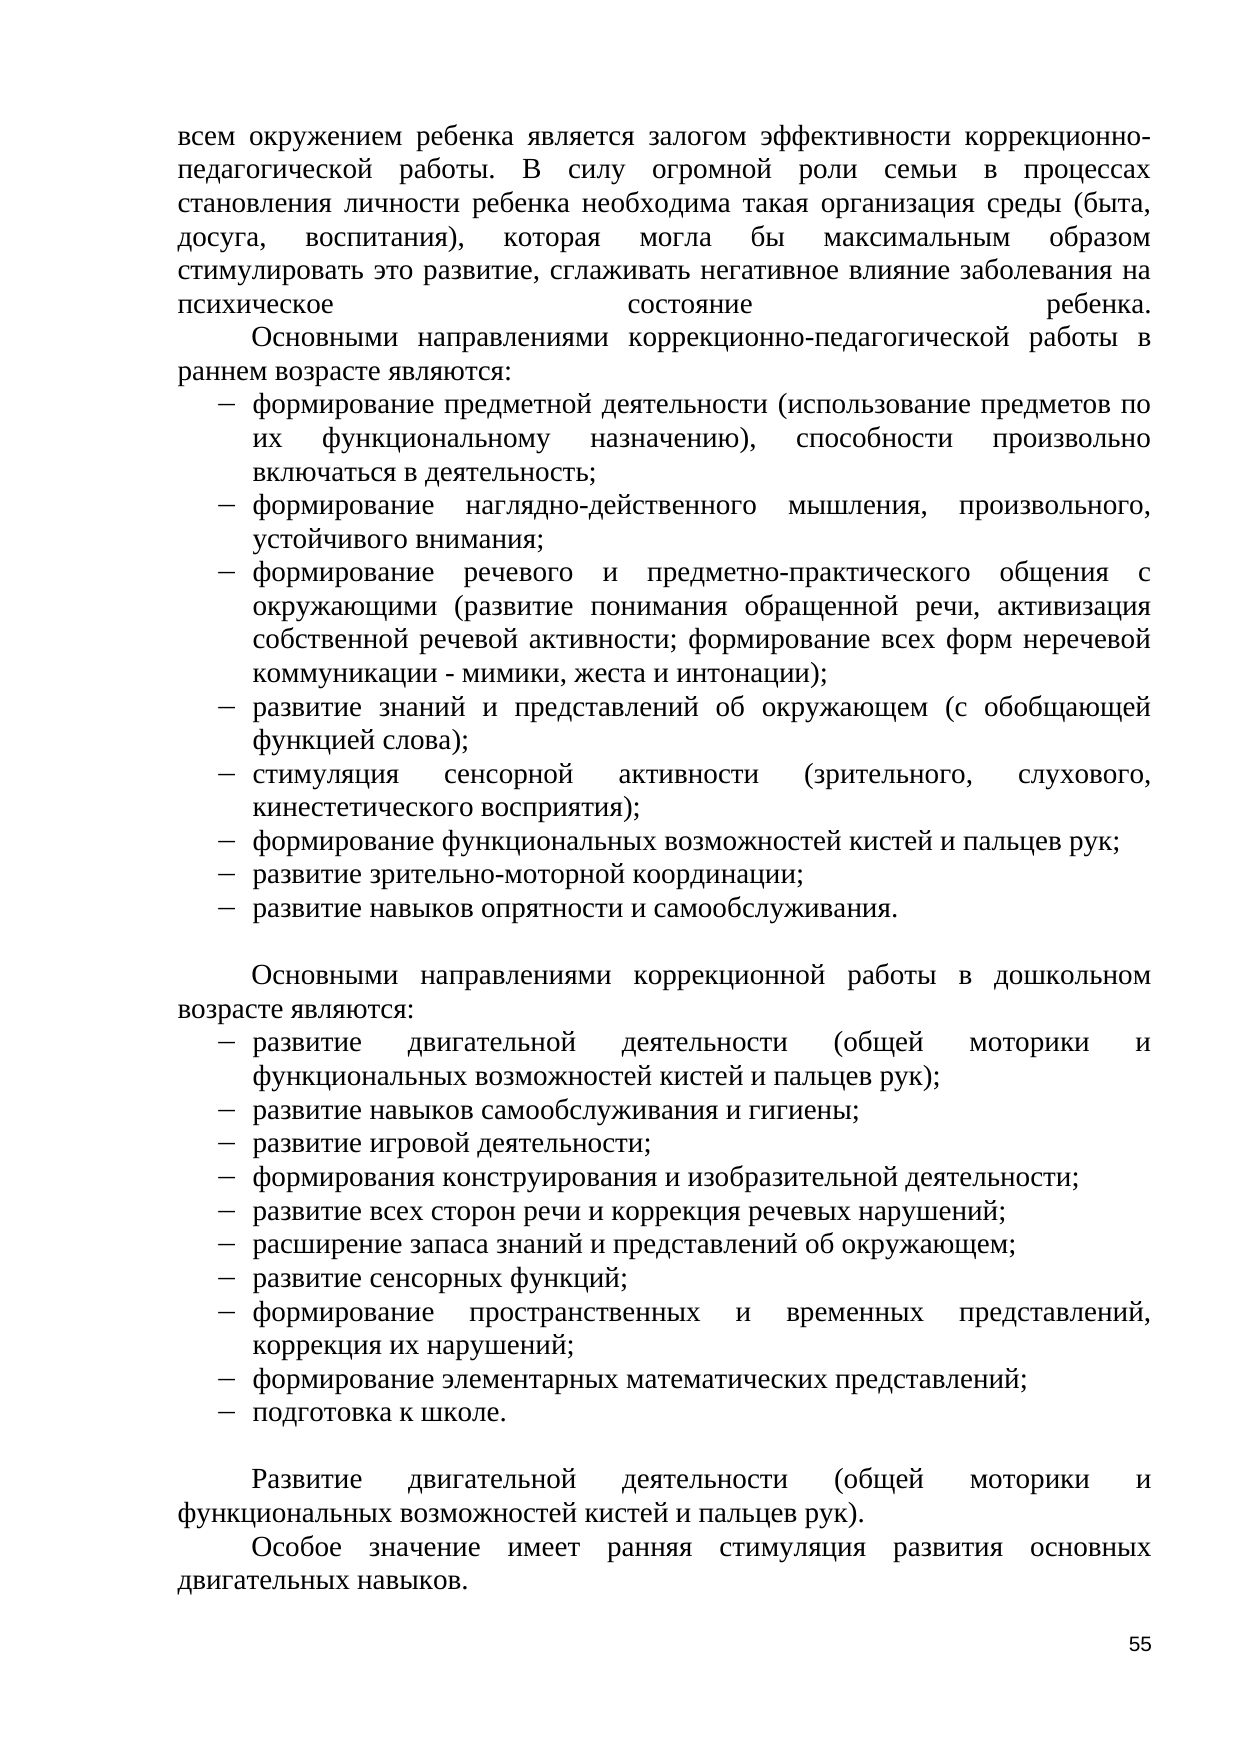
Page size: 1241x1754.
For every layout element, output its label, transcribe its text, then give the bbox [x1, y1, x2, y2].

list формирования конструирования и изобразительной деятельности; [215, 1159, 1152, 1193]
list формирование наглядно-действенного мышления, произвольного, устойчивого внимания; [215, 487, 1152, 554]
list формирование речевого и предметно-практического общения с окружающими (развитие понимания обращенной речи, активизация собственной речевой активности; формирование всех форм неречевой коммуникации - мимики, жеста и интонации); [215, 554, 1152, 689]
list развитие зрительно-моторной координации; [215, 857, 1152, 890]
list развитие навыков опрятности и самообслуживания. [215, 890, 1152, 924]
list развитие навыков самообслуживания и гигиены; [215, 1092, 1152, 1125]
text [177, 118, 1152, 386]
list развитие двигательной деятельности (общей моторики и функциональных возможностей кистей и пальцев рук); [215, 1024, 1152, 1092]
text Особое значение имеет ранняя стимуляция развития основных двигательных навыков. [177, 1529, 1152, 1596]
list развитие знаний и представлений об окружающем (с обобщающей функцией слова); [215, 689, 1152, 756]
list расширение запаса знаний и представлений об окружающем; [215, 1226, 1152, 1260]
list формирование функциональных возможностей кистей и пальцев рук; [215, 823, 1152, 857]
text Развитие двигательной деятельности (общей моторики и функциональных возможностей кистей и пальцев рук). [177, 1462, 1152, 1529]
list формирование пространственных и временных представлений, коррекция их нарушений; [215, 1294, 1152, 1361]
list развитие сенсорных функций; [215, 1260, 1152, 1294]
list формирование элементарных математических представлений; [215, 1361, 1152, 1394]
list стимуляция сенсорной активности (зрительного, слухового, кинестетического восприятия); [215, 756, 1152, 823]
text Основными направлениями коррекционной работы в дошкольном возрасте являются: [177, 924, 1152, 1024]
list развитие игровой деятельности; [215, 1125, 1152, 1159]
list подготовка к школе. [215, 1394, 1152, 1428]
list развитие всех сторон речи и коррекция речевых нарушений; [215, 1193, 1152, 1226]
list формирование предметной деятельности (использование предметов по их функциональному назначению), способности произвольно включаться в деятельность; [215, 386, 1152, 487]
